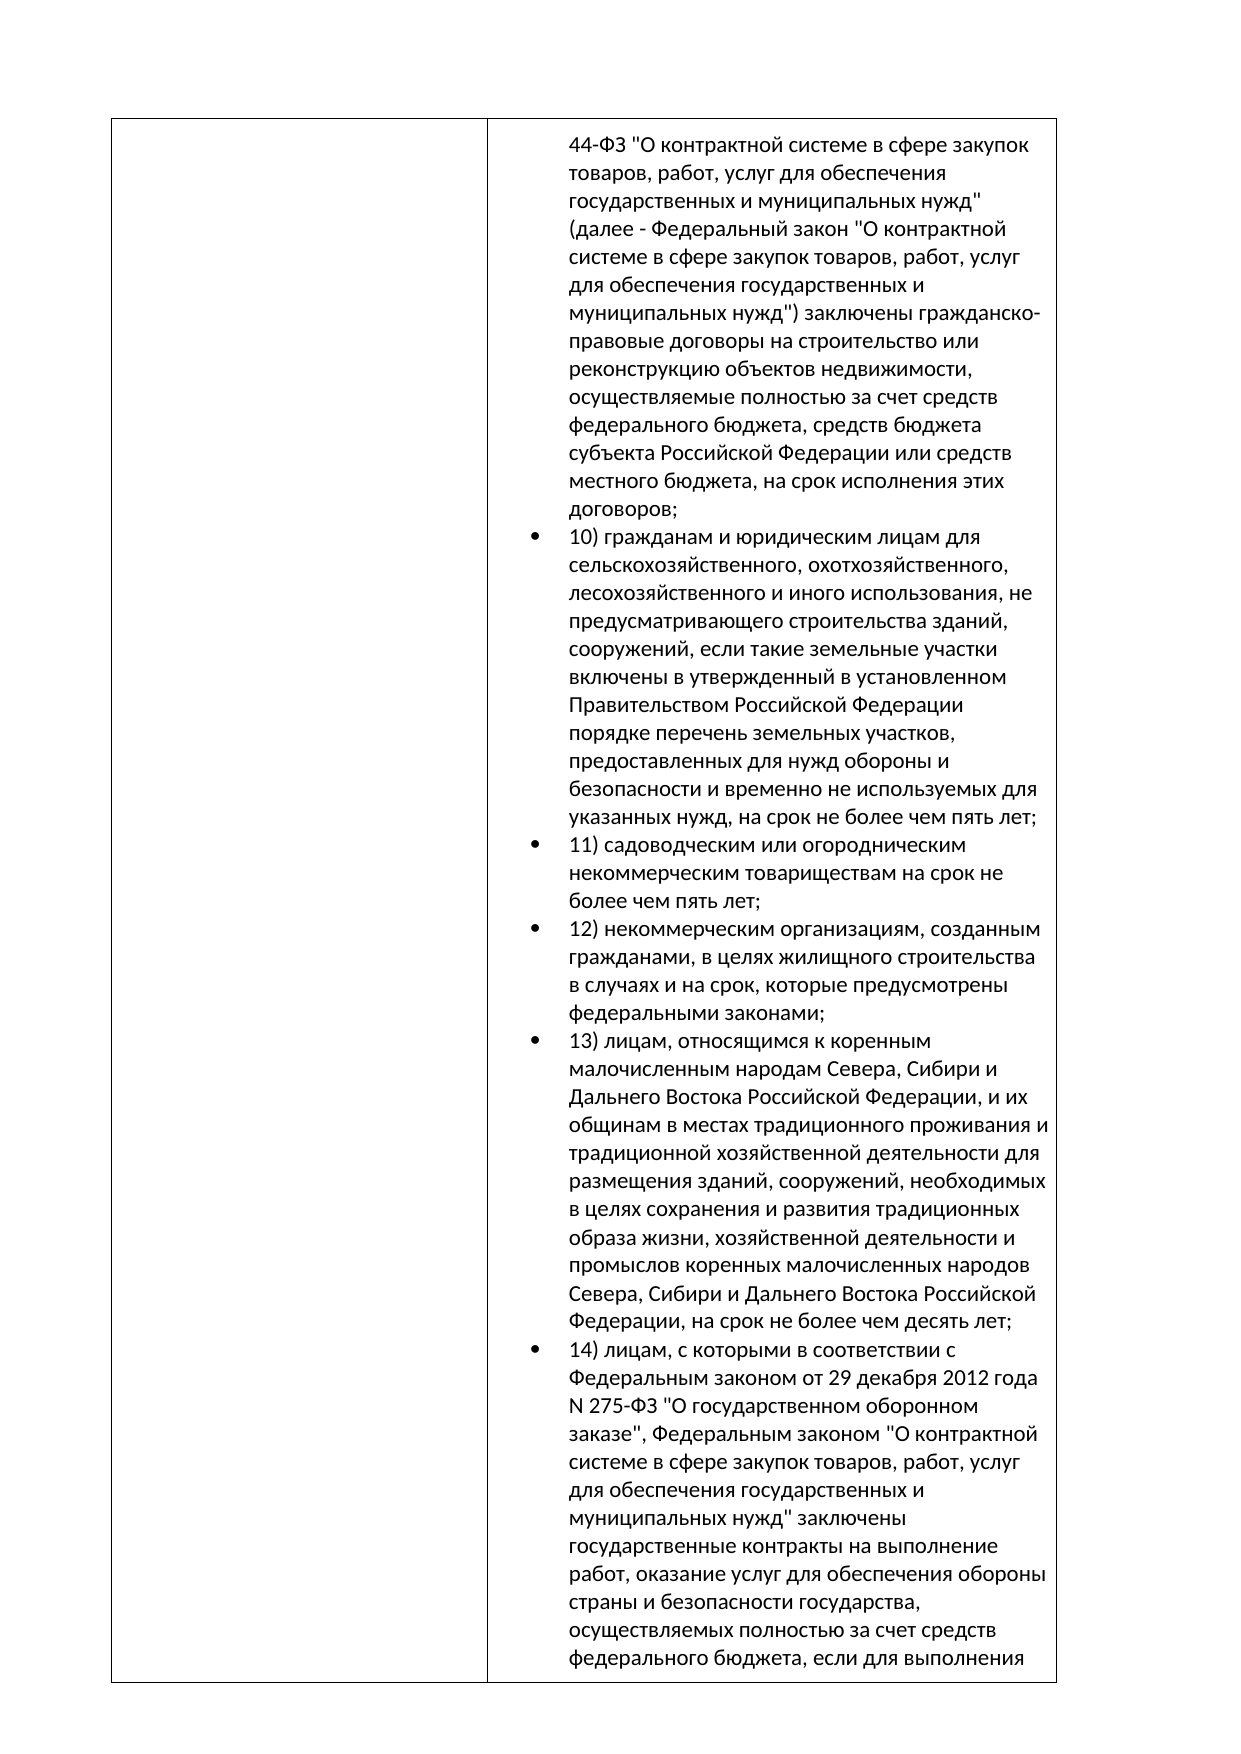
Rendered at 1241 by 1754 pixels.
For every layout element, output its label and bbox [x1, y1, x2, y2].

table_cell [112, 119, 487, 1682]
table_cell [488, 119, 1056, 1682]
